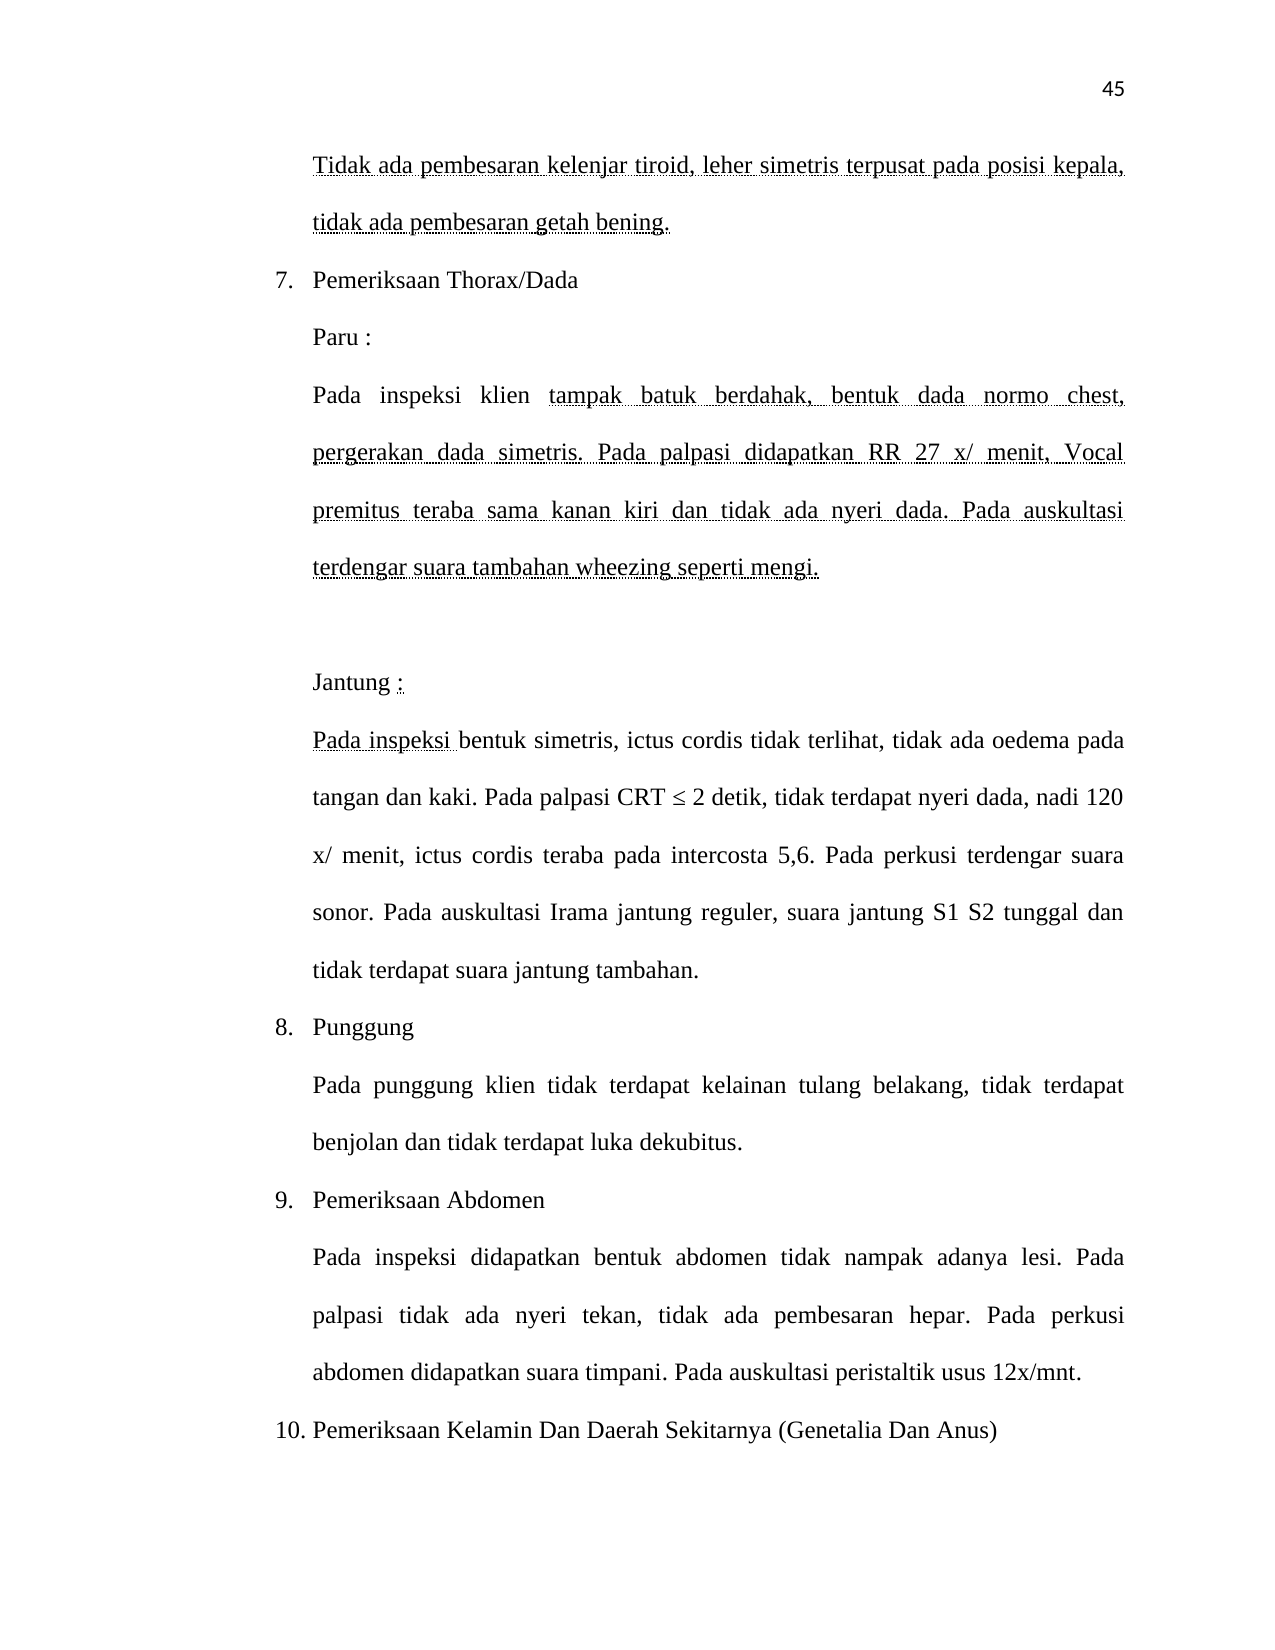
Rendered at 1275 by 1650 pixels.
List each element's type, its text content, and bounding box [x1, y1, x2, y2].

list Pada punggung klien tidak terdapat kelainan tulang belakang, tidak terdapat benjolan dan tidak terdapat luka dekubitus. [312, 1070, 1125, 1156]
list Pada inspeksi didapatkan bentuk abdomen tidak nampak adanya lesi. Pada palpasi tidak ada nyeri tekan, tidak ada pembesaran hepar. Pada perkusi abdomen didapatkan suara timpani. Pada auskultasi peristaltik usus 12x/mnt. [312, 1242, 1125, 1386]
list Pemeriksaan Thorax/Dada [275, 265, 1125, 294]
list Punggung [275, 1012, 1125, 1041]
list Jantung : [312, 667, 1125, 696]
list Pada inspeksi klien tampak batuk berdahak, bentuk dada normo chest, pergerakan dada simetris. Pada palpasi didapatkan RR 27 x/ menit, Vocal premitus teraba sama kanan kiri dan tidak ada nyeri dada. Pada auskultasi terdengar suara tambahan wheezing seperti mengi. [312, 380, 1125, 581]
list Pemeriksaan Abdomen [275, 1185, 1125, 1214]
list Tidak ada pembesaran kelenjar tiroid, leher simetris terpusat pada posisi kepala, tidak ada pembesaran getah bening. [312, 150, 1125, 236]
list Pada inspeksi bentuk simetris, ictus cordis tidak terlihat, tidak ada oedema pada tangan dan kaki. Pada palpasi CRT ≤ 2 detik, tidak terdapat nyeri dada, nadi 120 x/ menit, ictus cordis teraba pada intercosta 5,6. Pada perkusi terdengar suara sonor. Pada auskultasi Irama jantung reguler, suara jantung S1 S2 tunggal dan tidak terdapat suara jantung tambahan. [312, 725, 1125, 984]
list Pemeriksaan Kelamin Dan Daerah Sekitarnya (Genetalia Dan Anus) [275, 1415, 1125, 1444]
list Paru : [312, 322, 1125, 351]
